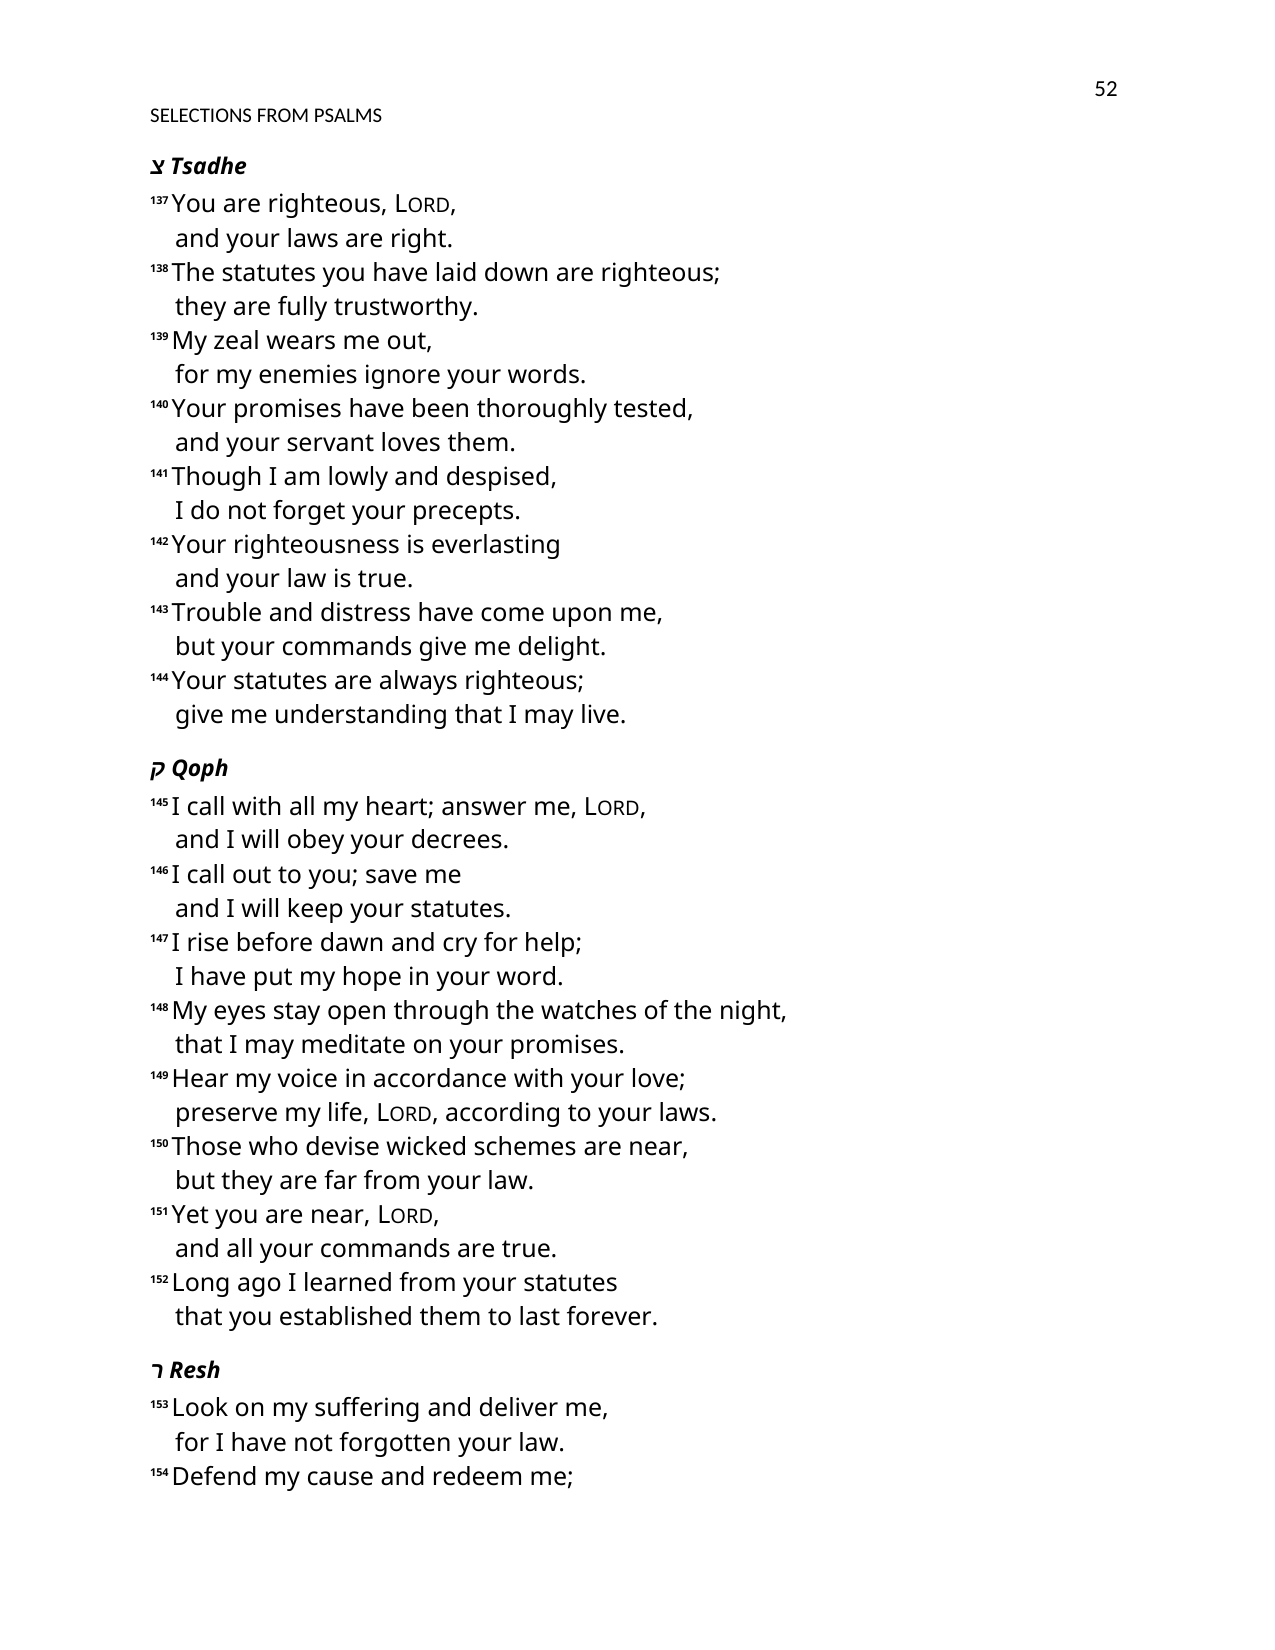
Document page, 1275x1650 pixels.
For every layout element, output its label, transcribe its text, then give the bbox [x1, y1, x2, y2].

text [150, 1390, 1125, 1492]
text 137 You are righteous, Lord, and your laws are right. 138 The statutes you have laid down are righteous; they are fully trustworthy. 139 My zeal wears me out, for my enemies ignore your words. 140 Your promises have been thoroughly tested, and your servant loves them. 141 Though I am lowly and despised, I do not forget your precepts. 142 Your righteousness is everlasting and your law is true. 143 Trouble and distress have come upon me, but your commands give me delight. 144 Your statutes are always righteous; give me understanding that I may live. [150, 186, 1125, 731]
subtitle ר Resh [150, 1354, 1125, 1385]
text 145 I call with all my heart; answer me, Lord, and I will obey your decrees. 146 I call out to you; save me and I will keep your statutes. 147 I rise before dawn and cry for help; I have put my hope in your word. 148 My eyes stay open through the watches of the night, that I may meditate on your promises. 149 Hear my voice in accordance with your love; preserve my life, Lord, according to your laws. 150 Those who devise wicked schemes are near, but they are far from your law. 151 Yet you are near, Lord, and all your commands are true. 152 Long ago I learned from your statutes that you established them to last forever. [150, 788, 1125, 1333]
subtitle ק Qoph [150, 752, 1125, 783]
subtitle צ Tsadhe [150, 150, 1125, 181]
